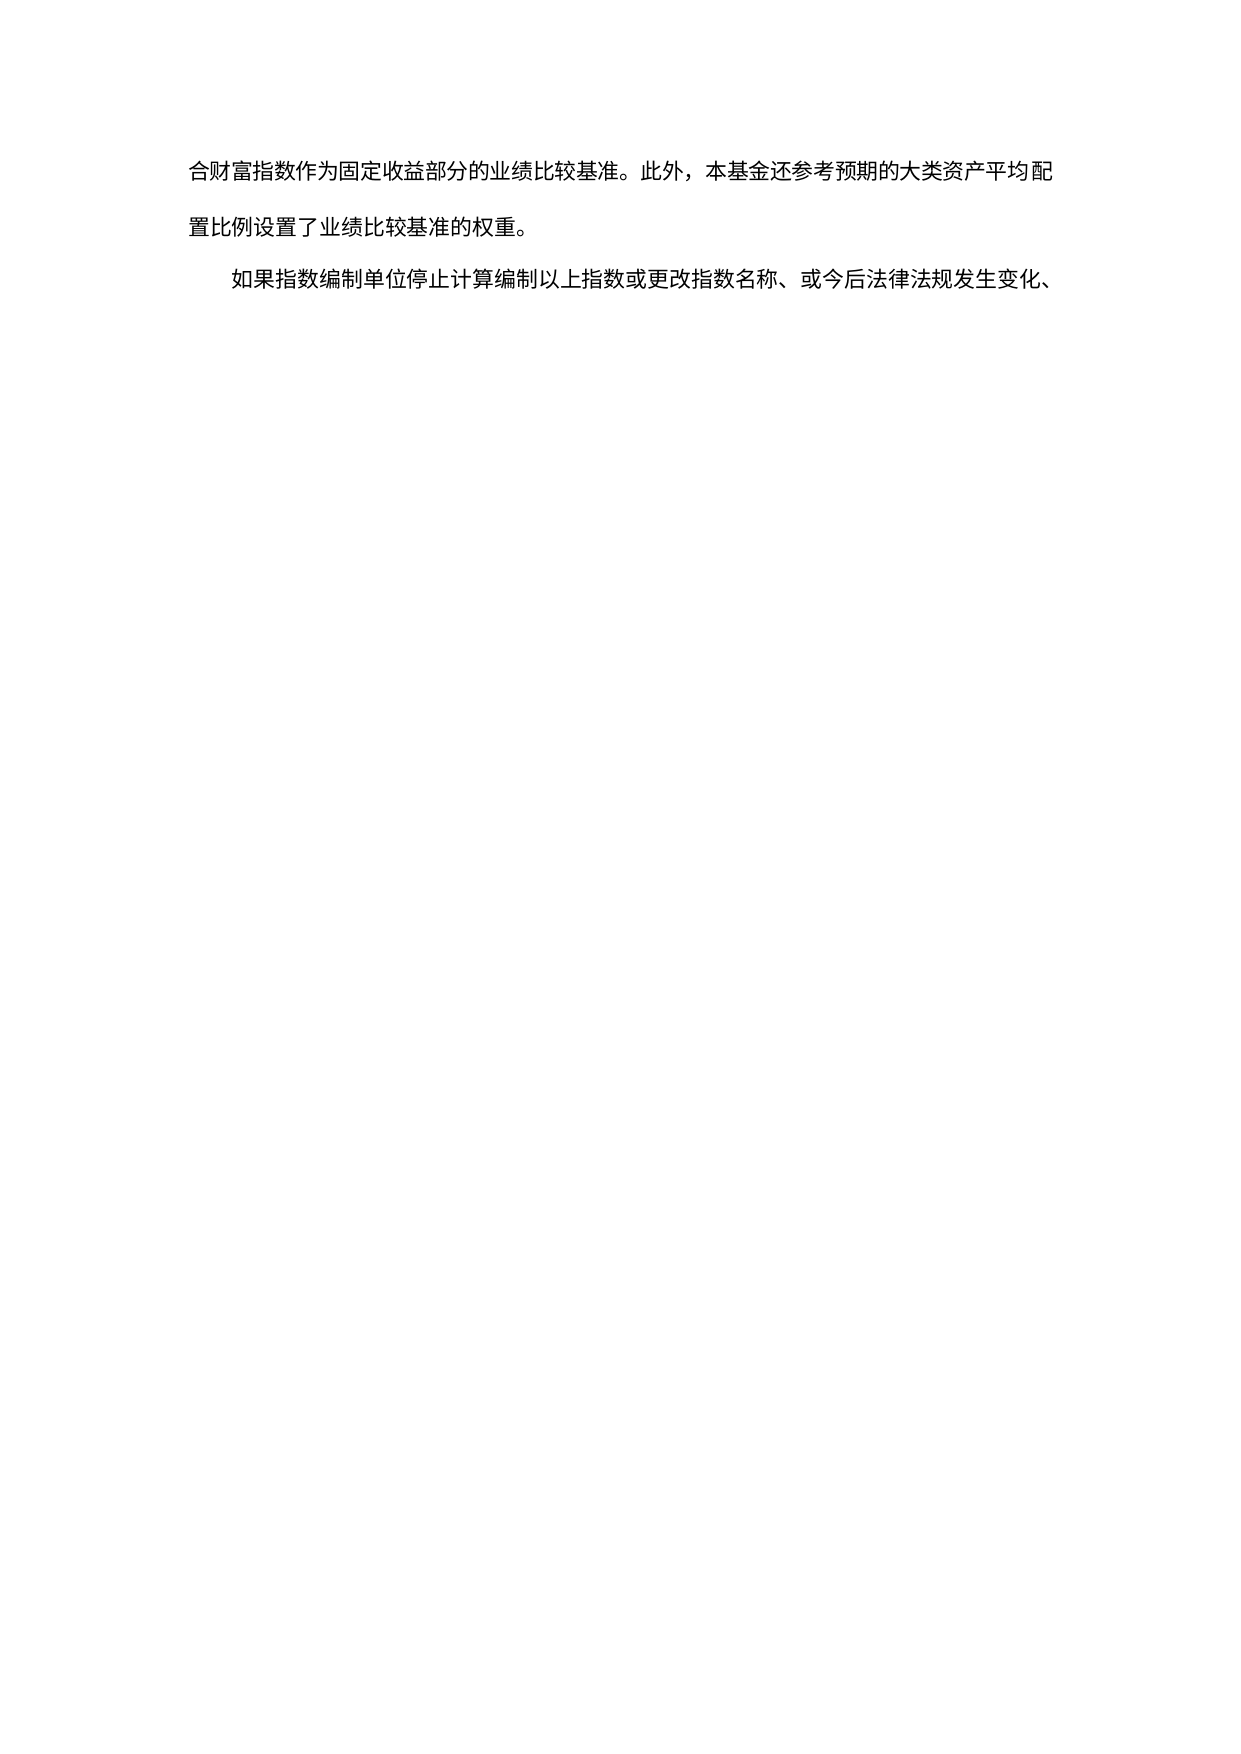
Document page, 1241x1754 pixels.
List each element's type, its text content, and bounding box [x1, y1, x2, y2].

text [188, 154, 1053, 242]
text 如果指数编制单位停止计算编制以上指数或更改指数名称、或今后法律法规发生变化、 [232, 266, 1115, 293]
